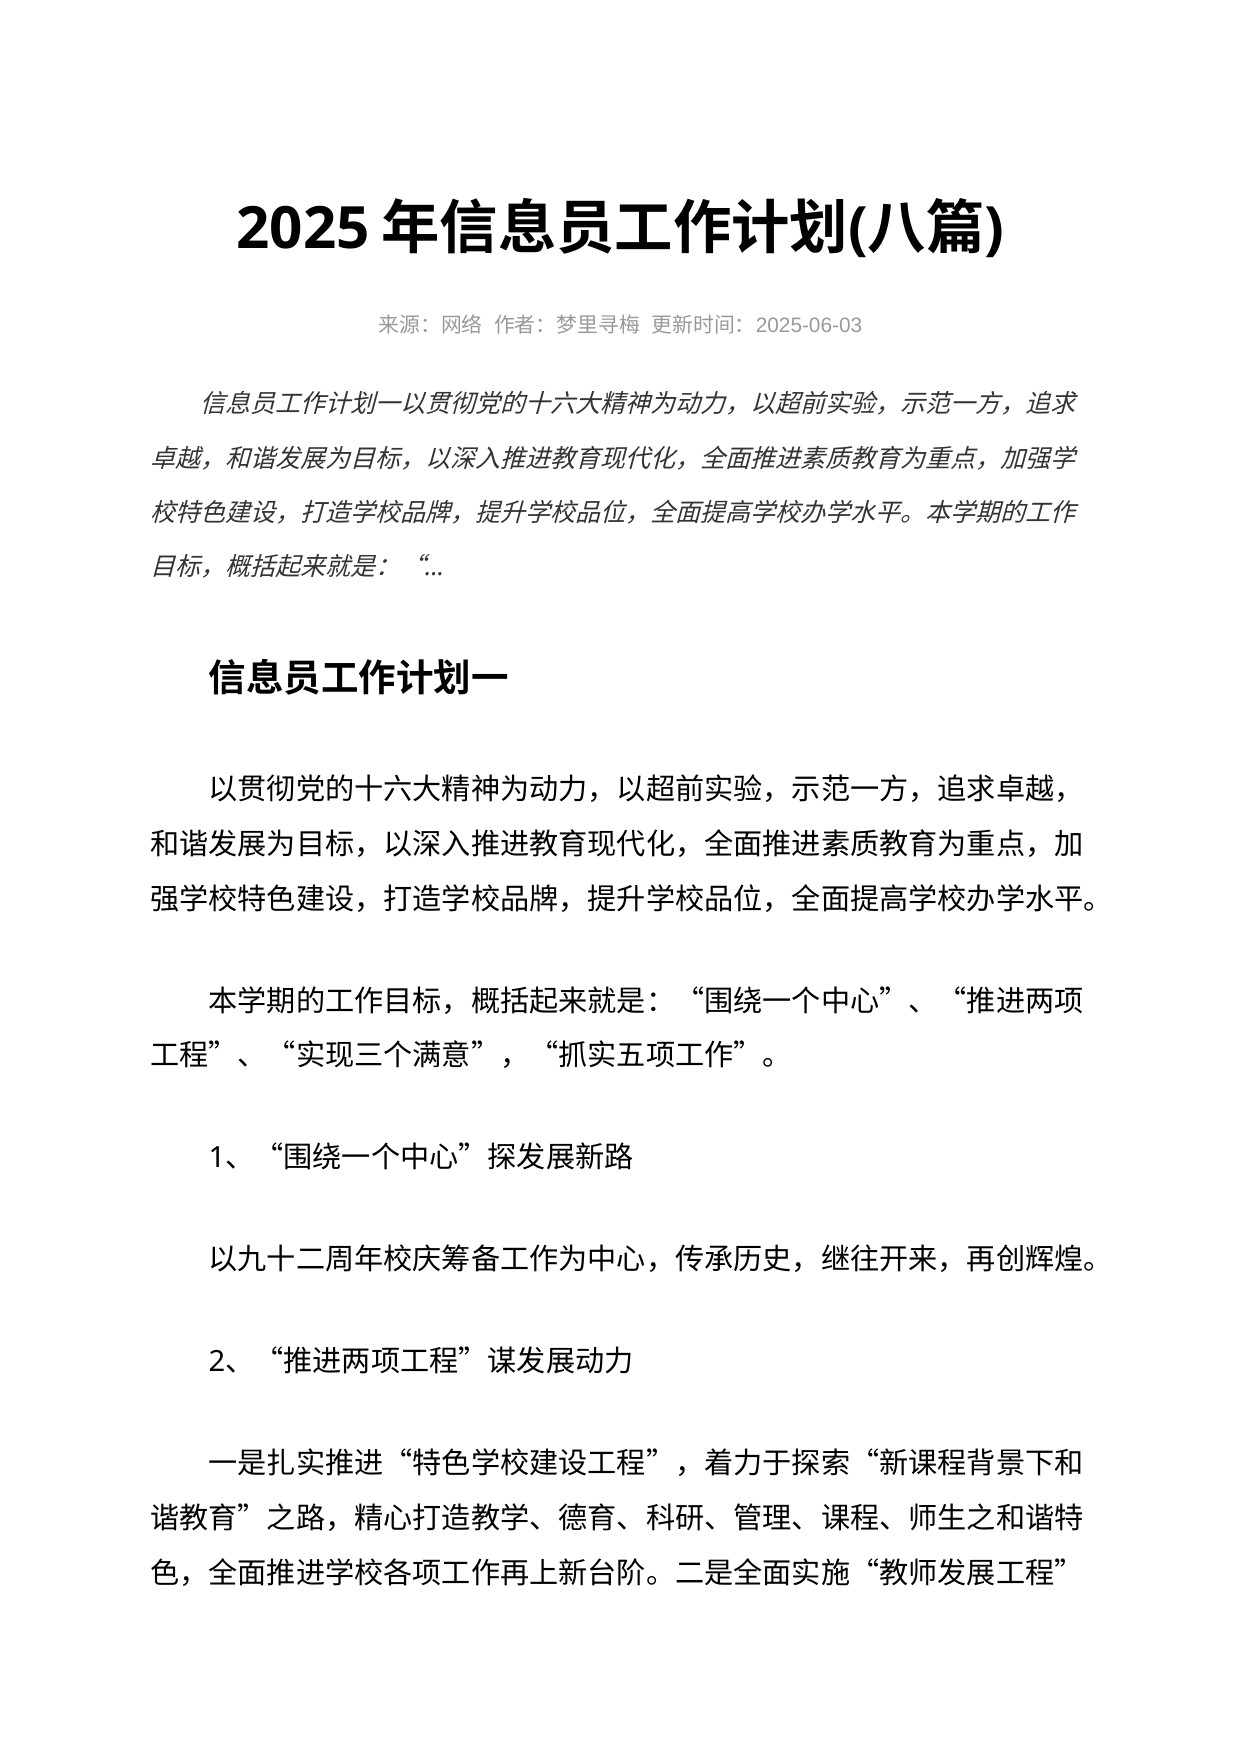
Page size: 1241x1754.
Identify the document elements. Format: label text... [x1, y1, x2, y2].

text 来源：网络 作者：梦里寻梅 更新时间：2025-06-03 [150, 313, 1090, 337]
text 信息员工作计划一 [150, 648, 1090, 702]
text 本学期的工作目标，概括起来就是：“围绕一个中心”、“推进两项工程”、“实现三个满意”，“抓实五项工作”。 [150, 977, 1090, 1074]
text 以九十二周年校庆筹备工作为中心，传承历史，继往开来，再创辉煌。 [150, 1236, 1090, 1278]
text 1、“围绕一个中心”探发展新路 [150, 1134, 1090, 1176]
text 2、“推进两项工程”谋发展动力 [150, 1337, 1090, 1380]
text 信息员工作计划一以贯彻党的十六大精神为动力，以超前实验，示范一方，追求卓越，和谐发展为目标，以深入推进教育现代化，全面推进素质教育为重点，加强学校特色建设，打造学校品牌，提升学校品位，全面提高学校办学水平。本学期的工作目标，概括起来就是：“... [150, 384, 1090, 583]
subtitle 2025年信息员工作计划(八篇) [150, 181, 1090, 266]
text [150, 1439, 1090, 1592]
text 以贯彻党的十六大精神为动力，以超前实验，示范一方，追求卓越，和谐发展为目标，以深入推进教育现代化，全面推进素质教育为重点，加强学校特色建设，打造学校品牌，提升学校品位，全面提高学校办学水平。 [150, 766, 1090, 918]
